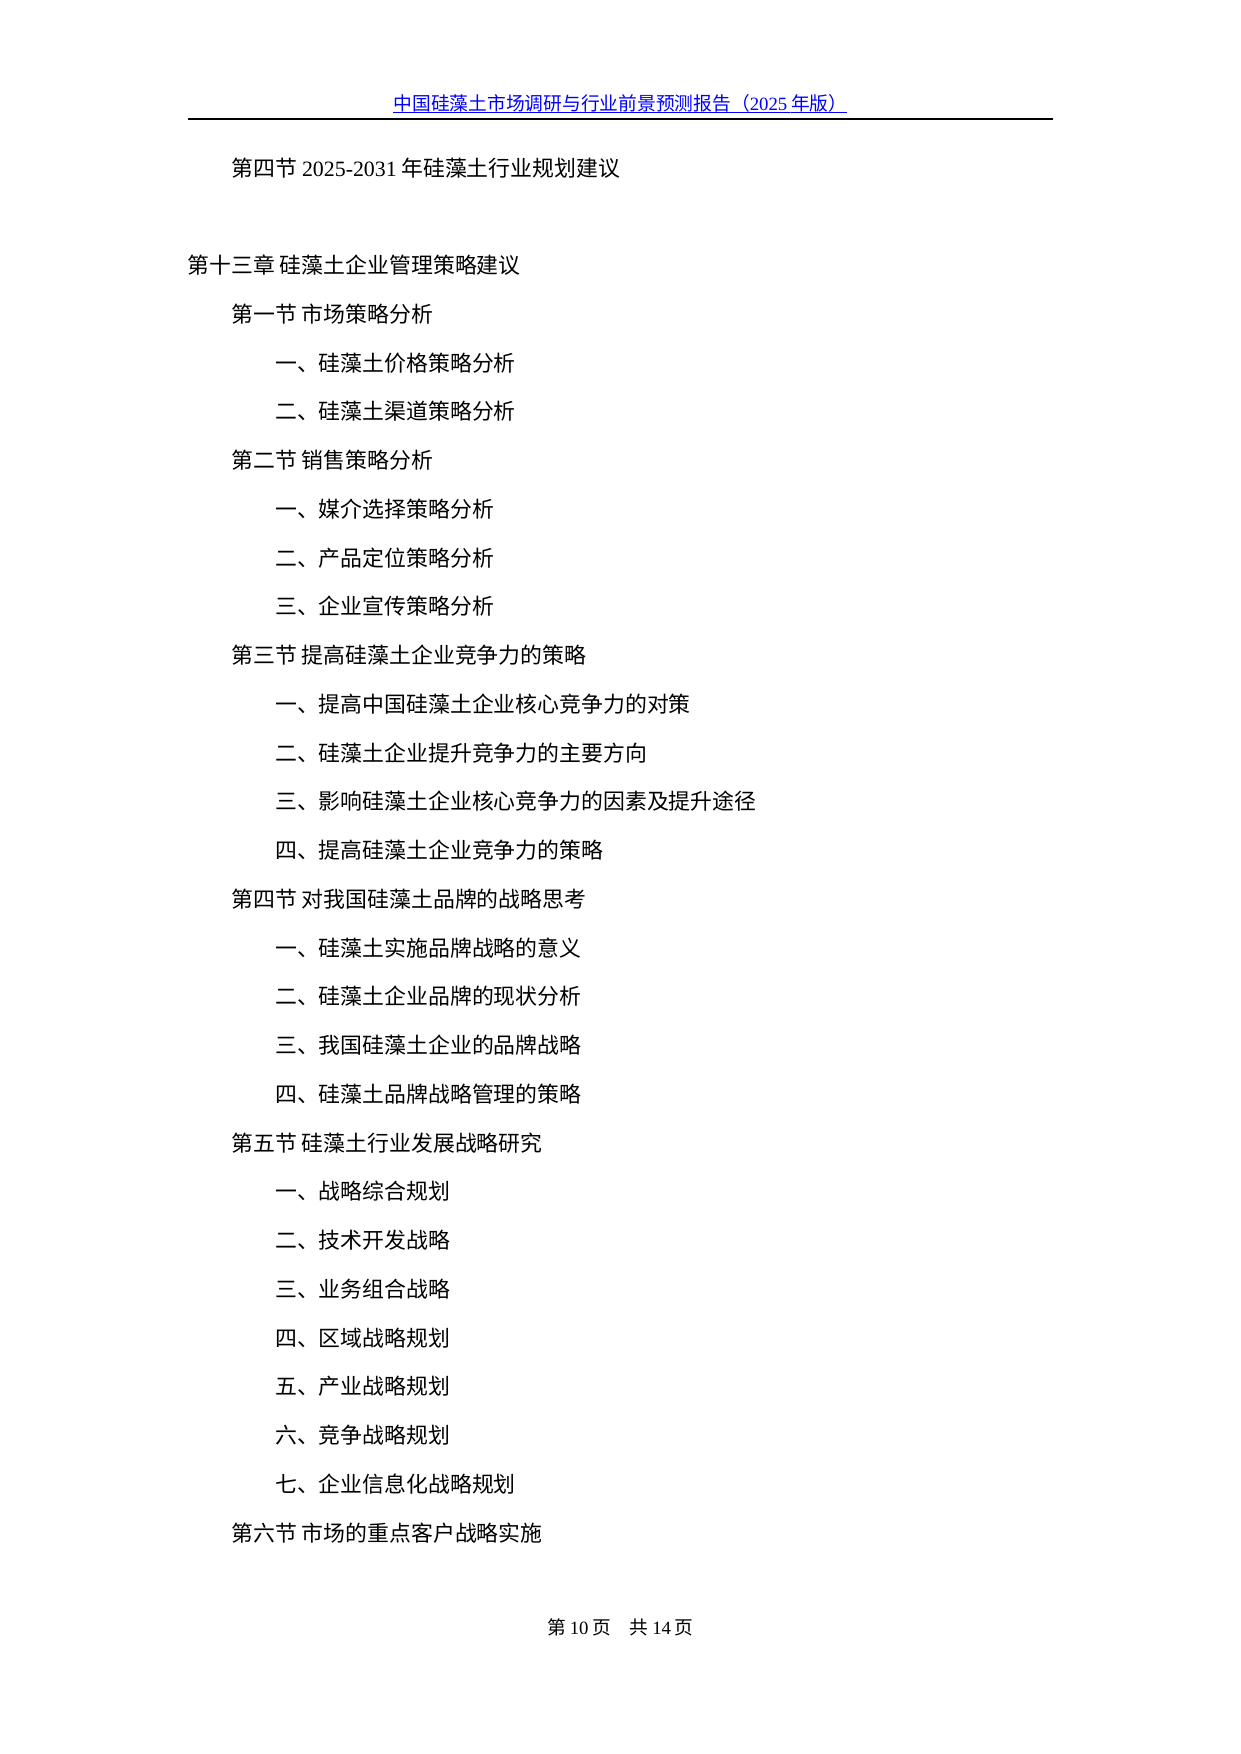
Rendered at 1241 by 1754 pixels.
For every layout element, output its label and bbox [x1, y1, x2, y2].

text [187, 150, 1053, 1548]
